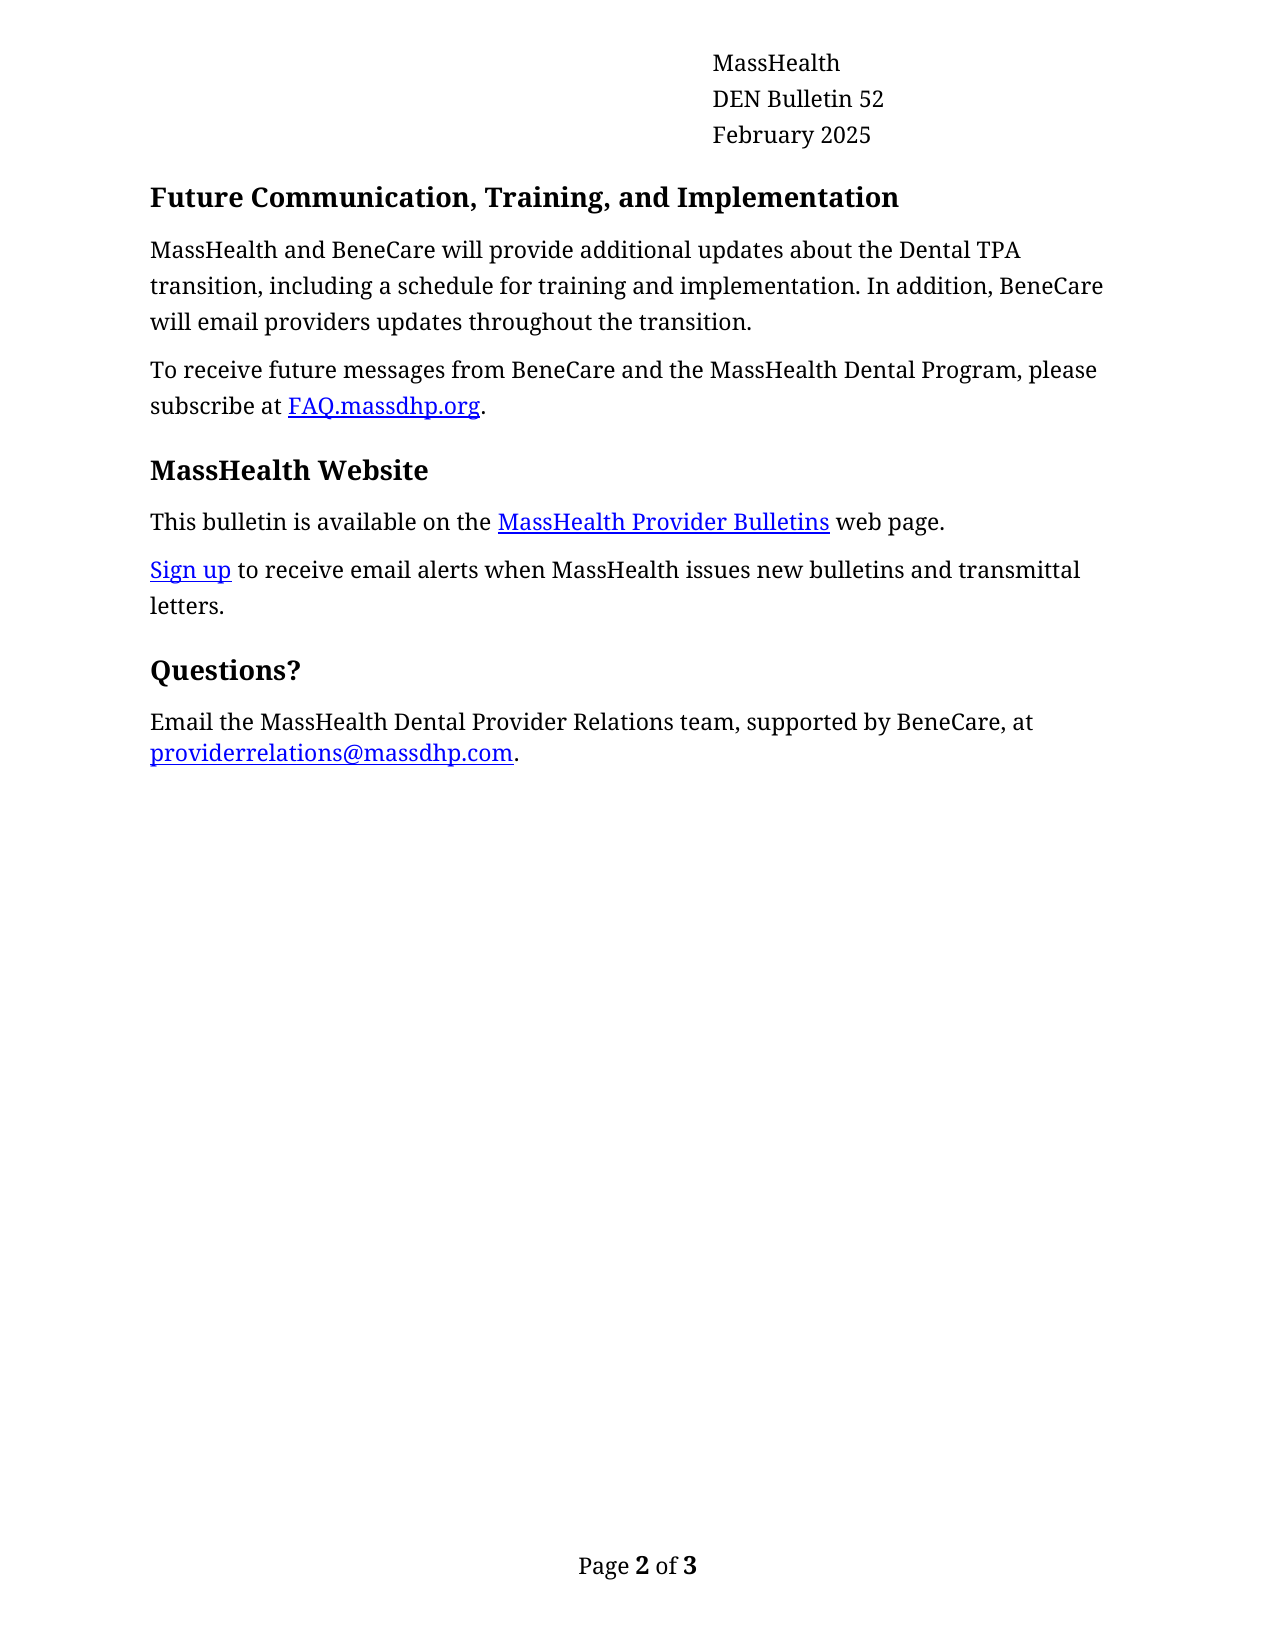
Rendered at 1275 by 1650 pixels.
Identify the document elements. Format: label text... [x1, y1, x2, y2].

text This bulletin is available on the MassHealth Provider Bulletins web page. [150, 506, 1125, 537]
subtitle Questions? [150, 651, 1125, 688]
subtitle Future Communication, Training, and Implementation [150, 179, 1125, 216]
text Sign up to receive email alerts when MassHealth issues new bulletins and transmittal letters. [150, 554, 1125, 621]
text MassHealth and BeneCare will provide additional updates about the Dental TPA transition, including a schedule for training and implementation. In addition, BeneCare will email providers updates throughout the transition. [150, 234, 1125, 337]
text Email the MassHealth Dental Provider Relations team, supported by BeneCare, at providerrelations@massdhp.com. [150, 706, 1125, 768]
subtitle MassHealth Website [150, 451, 1125, 488]
text To receive future messages from BeneCare and the MassHealth Dental Program, please subscribe at FAQ.massdhp.org. [150, 354, 1125, 421]
